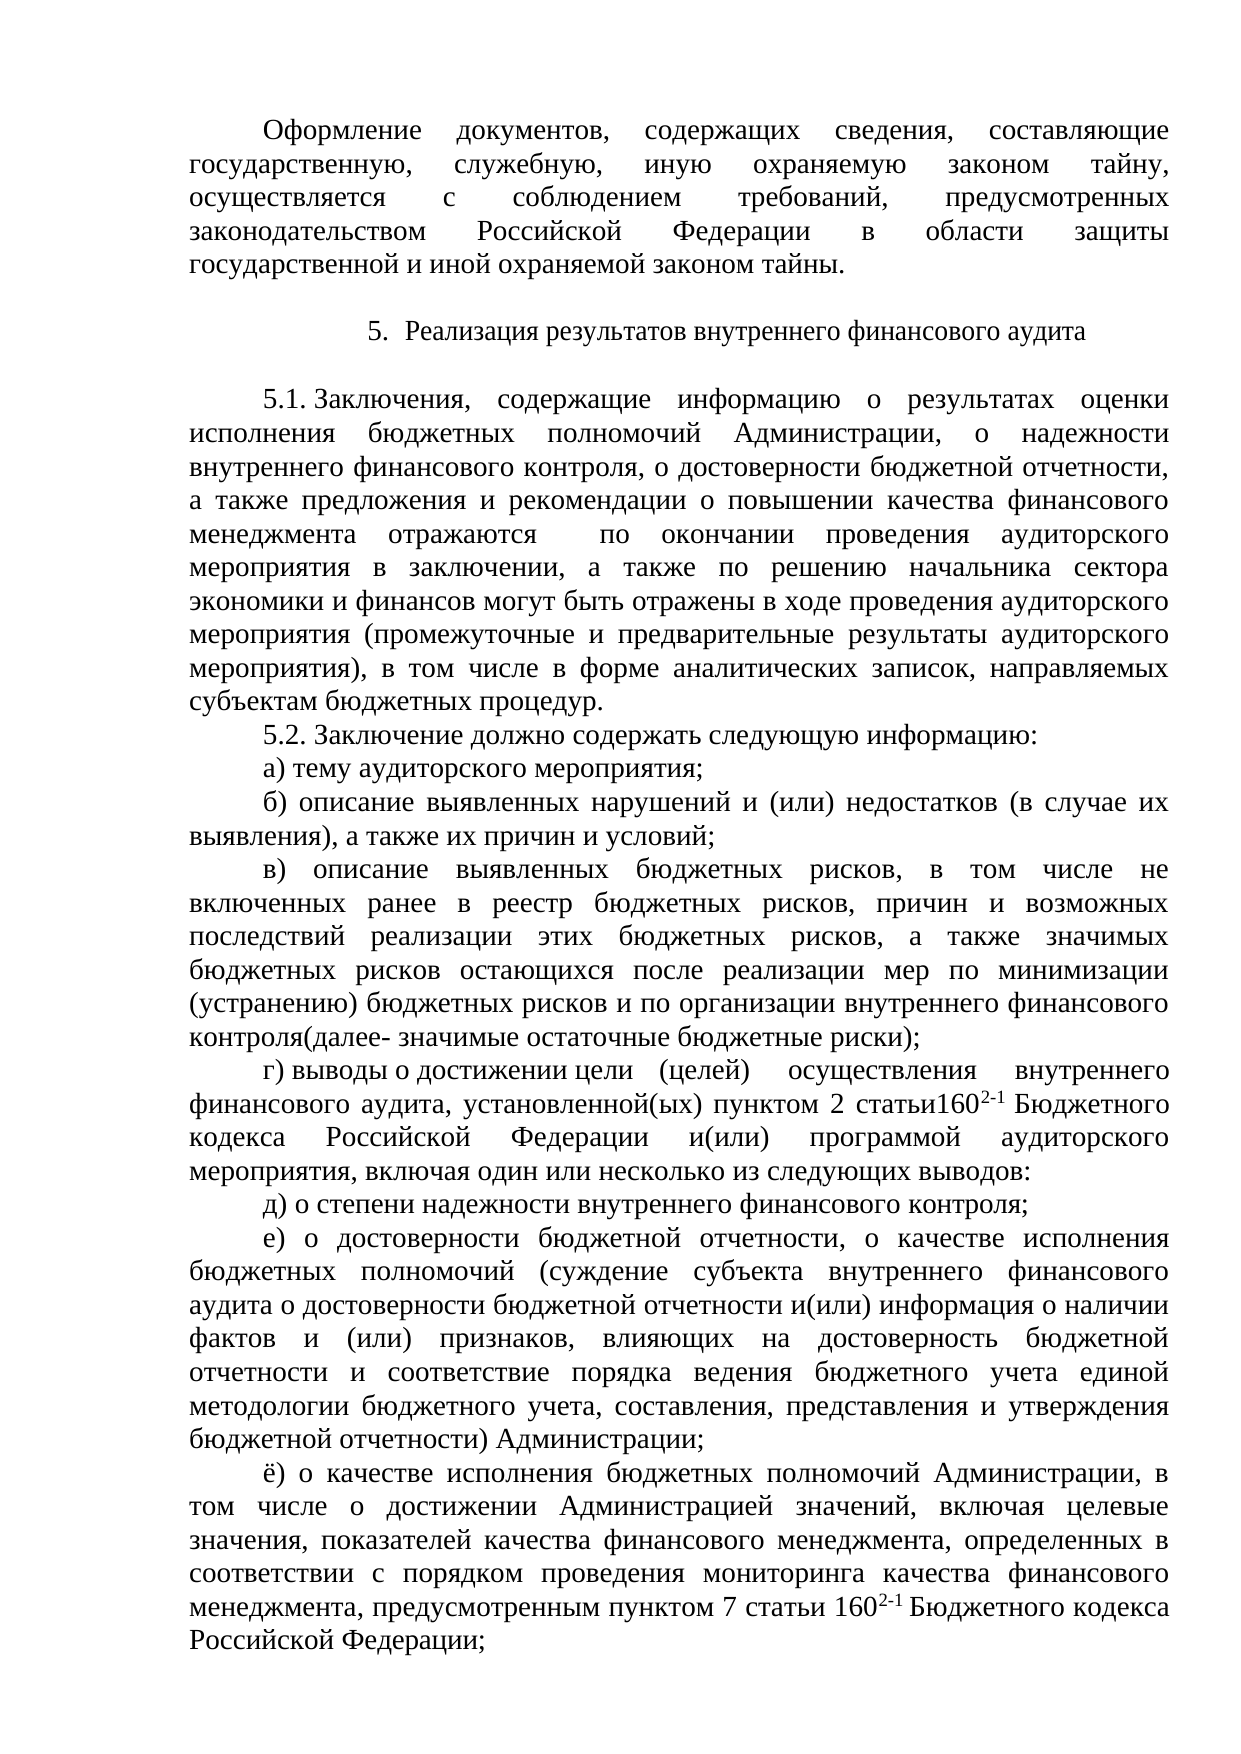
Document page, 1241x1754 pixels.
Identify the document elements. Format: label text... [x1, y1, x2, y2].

list Заключения, содержащие информацию о результатах оценки исполнения бюджетных полномочий Администрации, о надежности внутреннего финансового контроля, о достоверности бюджетной отчетности, а также предложения и рекомендации о повышении качества финансового менеджмента отражаются по окончании проведения аудиторского мероприятия в заключении, а также по решению начальника сектора экономики и финансов могут быть отражены в ходе проведения аудиторского мероприятия (промежуточные и предварительные результаты аудиторского мероприятия), в том числе в форме аналитических записок, направляемых субъектам бюджетных процедур. [189, 382, 1170, 717]
text в) описание выявленных бюджетных рисков, в том числе не включенных ранее в реестр бюджетных рисков, причин и возможных последствий реализации этих бюджетных рисков, а также значимых бюджетных рисков остающихся после реализации мер по минимизации (устранению) бюджетных рисков и по организации внутреннего финансового контроля(далее- значимые остаточные бюджетные риски); [189, 851, 1170, 1052]
list а) тему аудиторского мероприятия; [263, 751, 1170, 784]
text Оформление документов, содержащих сведения, составляющие государственную, служебную, иную охраняемую законом тайну, осуществляется с соблюдением требований, предусмотренных законодательством Российской Федерации в области защиты государственной и иной охраняемой законом тайны. [189, 112, 1170, 280]
text ё) о качестве исполнения бюджетных полномочий Администрации, в том числе о достижении Администрацией значений, включая целевые значения, показателей качества финансового менеджмента, определенных в соответствии с порядком проведения мониторинга качества финансового менеджмента, предусмотренным пунктом 7 статьи 1602-1 Бюджетного кодекса Российской Федерации; [189, 1455, 1170, 1656]
text е) о достоверности бюджетной отчетности, о качестве исполнения бюджетных полномочий (суждение субъекта внутреннего финансового аудита о достоверности бюджетной отчетности и(или) информация о наличии фактов и (или) признаков, влияющих на достоверность бюджетной отчетности и соответствие порядка ведения бюджетного учета единой методологии бюджетного учета, составления, представления и утверждения бюджетной отчетности) Администрации; [189, 1220, 1170, 1455]
text б) описание выявленных нарушений и (или) недостатков (в случае их выявления), а также их причин и условий; [189, 784, 1170, 851]
text д) о степени надежности внутреннего финансового контроля; [263, 1187, 1170, 1220]
list Заключение должно содержать следующую информацию: [263, 717, 1170, 751]
text г) выводы о достижении цели (целей) осуществления внутреннего финансового аудита, установленной(ых) пунктом 2 статьи1602-1 Бюджетного кодекса Российской Федерации и(или) программой аудиторского мероприятия, включая один или несколько из следующих выводов: [189, 1052, 1170, 1187]
subtitle Реализация результатов внутреннего финансового аудита [269, 313, 1184, 347]
